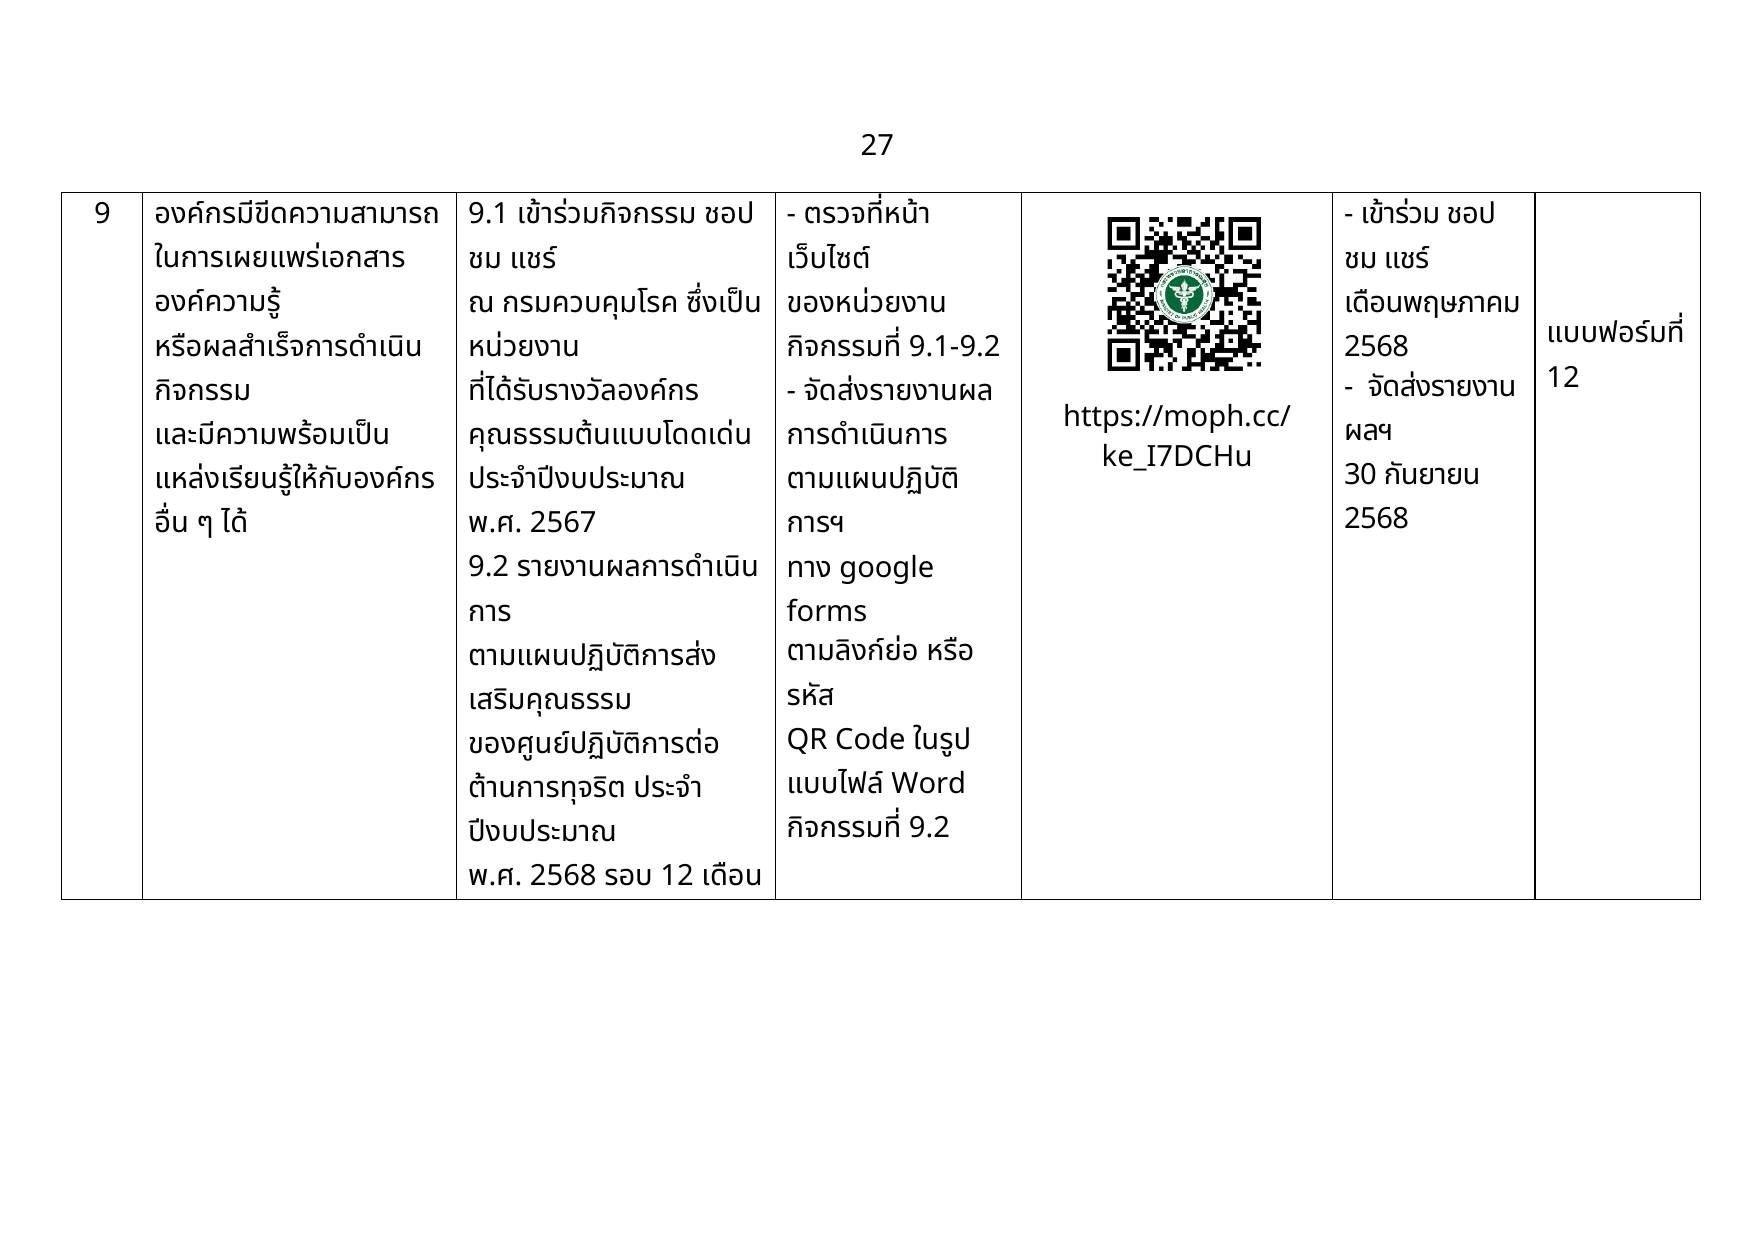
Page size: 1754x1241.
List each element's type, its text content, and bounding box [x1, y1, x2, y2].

table_cell - เข้าร่วม ชอป ชม แชร์ เดือนพฤษภาคม 2568 - จัดส่งรายงานผลฯ 30 กันยายน 2568 [1333, 193, 1534, 899]
table_cell - ตรวจที่หน้าเว็บไซต์ ของหน่วยงาน กิจกรรมที่ 9.1-9.2 - จัดส่งรายงานผล การดำเนินการ ตามแผนปฏิบัติการฯ ทาง google forms ตามลิงก์ย่อ หรือรหัส QR Code ในรูปแบบไฟล์ Word กิจกรรมที่ 9.2 [776, 193, 1021, 899]
table_cell 9.1 เข้าร่วมกิจกรรม ชอป ชม แชร์ ณ กรมควบคุมโรค ซึ่งเป็นหน่วยงาน ที่ได้รับรางวัลองค์กรคุณธรรมต้นแบบโดดเด่น ประจำปีงบประมาณ พ.ศ. 2567 9.2 รายงานผลการดำเนินการ ตามแผนปฏิบัติการส่งเสริมคุณธรรม ของศูนย์ปฏิบัติการต่อต้านการทุจริต ประจำปีงบประมาณ พ.ศ. 2568 รอบ 12 เดือน [457, 193, 775, 899]
table_cell 9 [62, 193, 142, 899]
table_cell https://moph.cc/ke_I7DCHu [1022, 193, 1332, 899]
table_cell แบบฟอร์มที่ 12 [1536, 193, 1700, 899]
table_cell องค์กรมีขีดความสามารถ ในการเผยแพร่เอกสารองค์ความรู้ หรือผลสำเร็จการดำเนินกิจกรรม และมีความพร้อมเป็นแหล่งเรียนรู้ให้กับองค์กรอื่น ๆ ได้ [143, 193, 456, 899]
